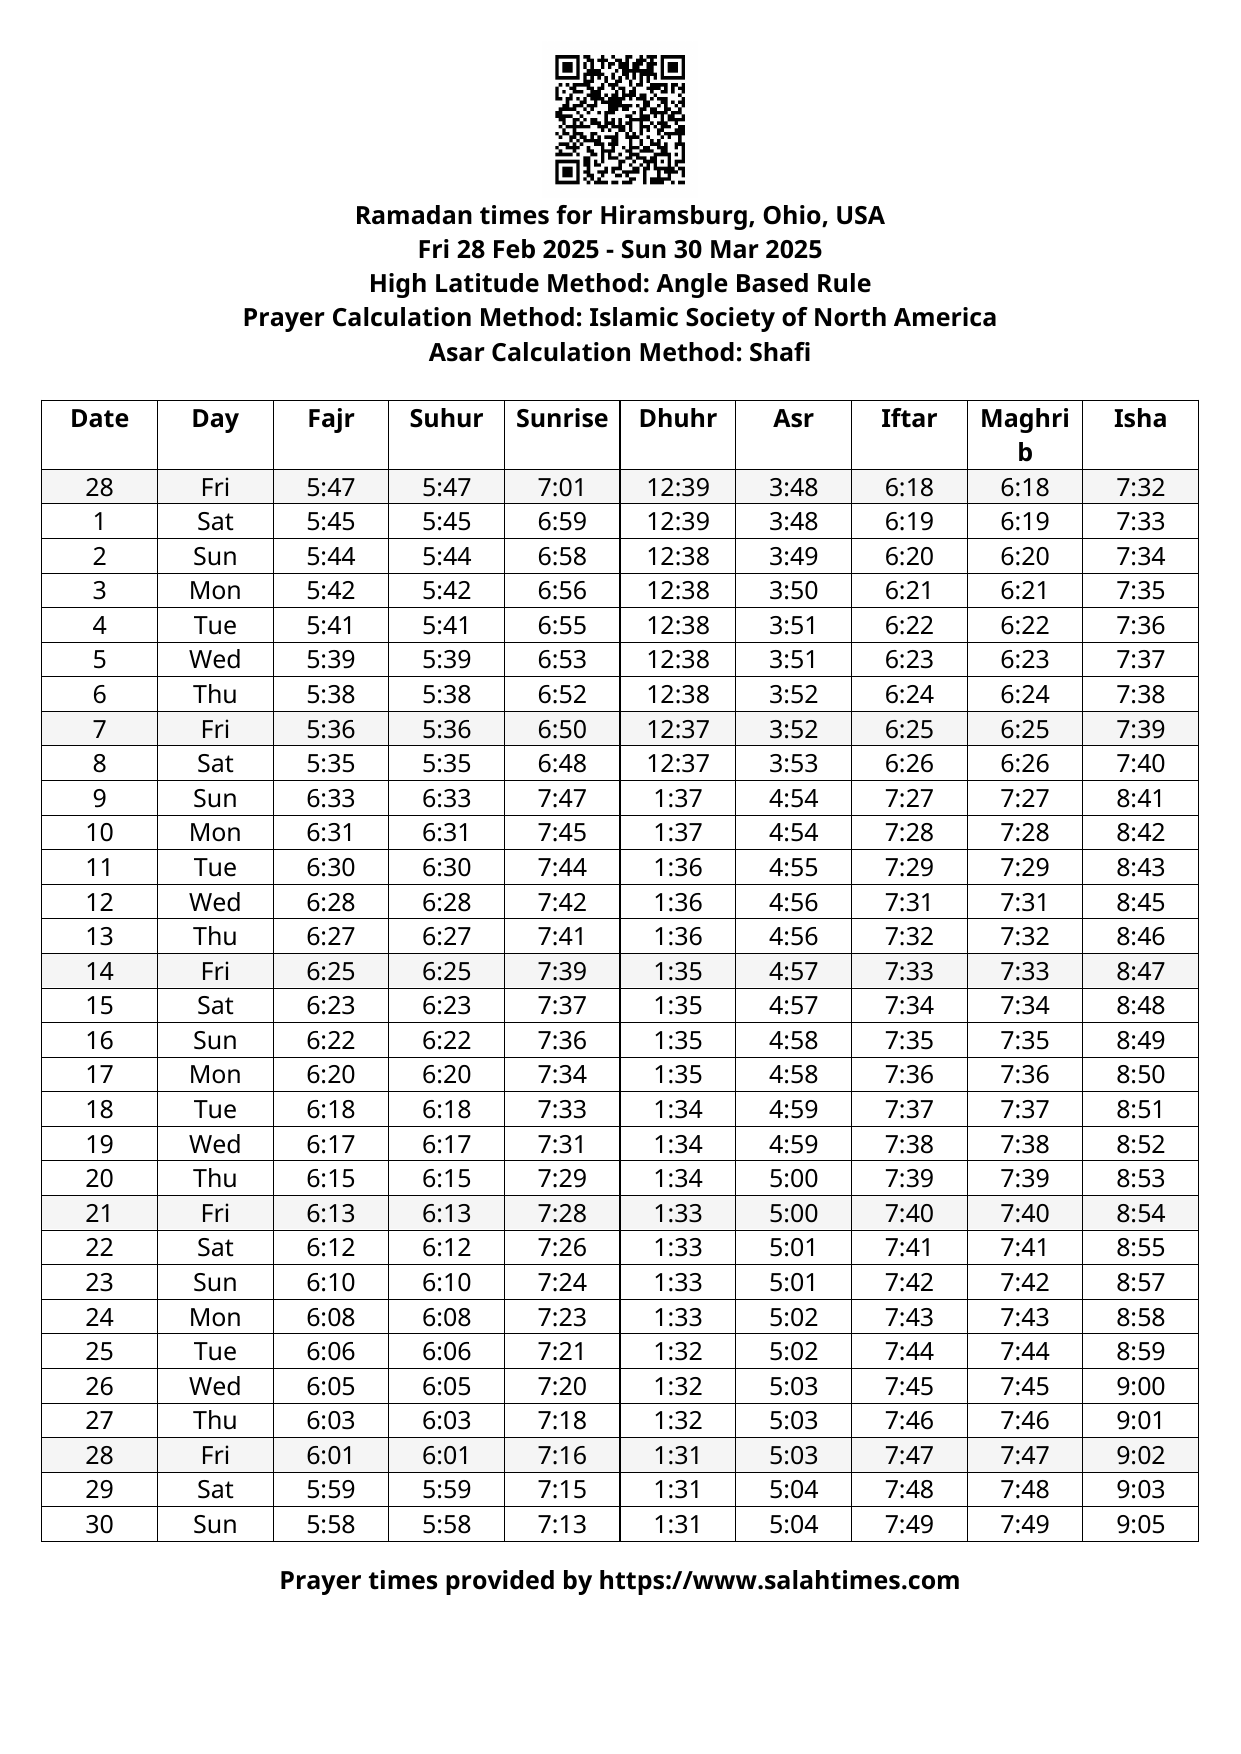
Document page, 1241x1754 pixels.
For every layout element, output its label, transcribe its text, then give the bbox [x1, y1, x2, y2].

table_cell 5:45 [389, 504, 504, 538]
table_cell Fri [158, 1196, 273, 1229]
table_cell 6:23 [389, 989, 504, 1022]
table_cell 5:35 [389, 746, 504, 780]
table_cell 6:24 [968, 677, 1082, 711]
table_header Dhuhr [621, 401, 735, 469]
table_cell Fri [158, 1438, 273, 1472]
table_cell 4 [42, 608, 157, 642]
table_cell 6:17 [274, 1127, 388, 1160]
table_cell 9:00 [1083, 1369, 1198, 1402]
table_cell 7:21 [505, 1334, 619, 1368]
table_cell Sun [158, 539, 273, 572]
table_cell 7:41 [505, 919, 619, 953]
table_cell 5:41 [274, 608, 388, 642]
table_cell 7:34 [852, 989, 967, 1022]
table_cell 1:31 [621, 1473, 735, 1506]
table_cell 12:37 [621, 746, 735, 780]
table_cell 5:38 [389, 677, 504, 711]
table_cell 5:02 [736, 1300, 851, 1333]
table_cell 8:54 [1083, 1196, 1198, 1229]
table_cell 7:31 [968, 885, 1082, 918]
table_cell 12:38 [621, 643, 735, 676]
table_cell 5:03 [736, 1404, 851, 1437]
table_cell 7:40 [1083, 746, 1198, 780]
table_cell 5:44 [274, 539, 388, 572]
table_cell 6:25 [389, 954, 504, 987]
table_cell 17 [42, 1058, 157, 1091]
table_cell 5:59 [274, 1473, 388, 1506]
table_cell 7:36 [852, 1058, 967, 1091]
table_cell 6:08 [274, 1300, 388, 1333]
table_cell 1:35 [621, 1058, 735, 1091]
table_cell 1:36 [621, 919, 735, 953]
table_cell 12 [42, 885, 157, 918]
table_cell 1 [42, 504, 157, 538]
table_cell 7:13 [505, 1507, 619, 1541]
table_cell 24 [42, 1300, 157, 1333]
table_cell 8:58 [1083, 1300, 1198, 1333]
table_cell 6:22 [389, 1023, 504, 1057]
table_cell 7:41 [968, 1231, 1082, 1264]
table_cell 11 [42, 850, 157, 884]
table_cell 5:58 [274, 1507, 388, 1541]
table_cell 25 [42, 1334, 157, 1368]
table_cell 6:13 [389, 1196, 504, 1229]
table_cell 7:32 [968, 919, 1082, 953]
table_cell 3:52 [736, 712, 851, 745]
table_cell 7:28 [505, 1196, 619, 1229]
table_cell 7:34 [1083, 539, 1198, 572]
table_cell 6:53 [505, 643, 619, 676]
table_cell 7:47 [968, 1438, 1082, 1472]
table_cell 12:38 [621, 608, 735, 642]
table_cell Wed [158, 1127, 273, 1160]
table_cell 7:43 [968, 1300, 1082, 1333]
table_cell 7:42 [852, 1265, 967, 1299]
table_cell 7:36 [968, 1058, 1082, 1091]
table_cell 7:33 [1083, 504, 1198, 538]
table_cell 3:48 [736, 504, 851, 538]
table_cell 6:25 [274, 954, 388, 987]
table_cell 30 [42, 1507, 157, 1541]
table_cell 6:06 [389, 1334, 504, 1368]
table_cell 22 [42, 1231, 157, 1264]
table_cell 5:04 [736, 1473, 851, 1506]
table_cell 16 [42, 1023, 157, 1057]
table_cell 2 [42, 539, 157, 572]
table_cell 7:36 [1083, 608, 1198, 642]
table_header Day [158, 401, 273, 469]
table_cell Mon [158, 1300, 273, 1333]
table_cell 7:39 [852, 1161, 967, 1195]
table_cell Tue [158, 608, 273, 642]
table_cell 5:45 [274, 504, 388, 538]
table_cell 7:32 [852, 919, 967, 953]
table_cell 8:53 [1083, 1161, 1198, 1195]
table_cell 3:48 [736, 470, 851, 503]
table_cell 1:36 [621, 850, 735, 884]
table_cell 6:18 [968, 470, 1082, 503]
table_cell 7:48 [852, 1473, 967, 1506]
table_header Suhur [389, 401, 504, 469]
table_cell Fri [158, 470, 273, 503]
table_cell 3 [42, 574, 157, 607]
table_cell 7:47 [505, 781, 619, 814]
table_cell 7:37 [505, 989, 619, 1022]
table_cell 7:46 [852, 1404, 967, 1437]
table_cell 7:39 [968, 1161, 1082, 1195]
table_cell 6:20 [274, 1058, 388, 1091]
table_cell 6:05 [389, 1369, 504, 1402]
table_cell 6:23 [852, 643, 967, 676]
table_cell 5:42 [274, 574, 388, 607]
table_cell 5:00 [736, 1161, 851, 1195]
table_cell 1:32 [621, 1334, 735, 1368]
table_cell 8:57 [1083, 1265, 1198, 1299]
table_cell 6:24 [852, 677, 967, 711]
table_cell Mon [158, 1058, 273, 1091]
table_cell Thu [158, 919, 273, 953]
table_cell 6:10 [274, 1265, 388, 1299]
table_cell 7:36 [505, 1023, 619, 1057]
table_cell 4:55 [736, 850, 851, 884]
table_cell 4:54 [736, 816, 851, 849]
table_cell 1:36 [621, 885, 735, 918]
table_cell 7:15 [505, 1473, 619, 1506]
table_cell 6:31 [274, 816, 388, 849]
table_cell 9:02 [1083, 1438, 1198, 1472]
table_cell 6:15 [389, 1161, 504, 1195]
text Prayer times provided by https://www.salahtimes.com [42, 1563, 1198, 1597]
table_cell Mon [158, 816, 273, 849]
table_cell 12:38 [621, 677, 735, 711]
table_cell 7:29 [968, 850, 1082, 884]
table_cell 7:37 [852, 1092, 967, 1126]
table_cell Sat [158, 1231, 273, 1264]
table_cell 6:30 [274, 850, 388, 884]
table_cell 10 [42, 816, 157, 849]
table_cell 4:58 [736, 1023, 851, 1057]
table_cell 5:03 [736, 1438, 851, 1472]
table_cell 7:35 [1083, 574, 1198, 607]
table_cell 6:30 [389, 850, 504, 884]
table_cell 7:34 [505, 1058, 619, 1091]
table_cell Sat [158, 746, 273, 780]
table_cell 8:41 [1083, 781, 1198, 814]
table_cell 12:37 [621, 712, 735, 745]
table_cell 6:18 [274, 1092, 388, 1126]
table_cell 6:23 [274, 989, 388, 1022]
table_cell 3:53 [736, 746, 851, 780]
table_cell 6:13 [274, 1196, 388, 1229]
table_cell 19 [42, 1127, 157, 1160]
table_cell 5:01 [736, 1231, 851, 1264]
table_cell 7:29 [505, 1161, 619, 1195]
table_cell 5:01 [736, 1265, 851, 1299]
table_cell 6:19 [968, 504, 1082, 538]
table_cell 7:44 [968, 1334, 1082, 1368]
table_cell 6:03 [389, 1404, 504, 1437]
table_cell 5:36 [389, 712, 504, 745]
table_cell 1:32 [621, 1404, 735, 1437]
text Asar Calculation Method: Shafi [42, 334, 1198, 368]
table_cell Thu [158, 1161, 273, 1195]
table_cell 7:38 [1083, 677, 1198, 711]
table_cell 6:27 [274, 919, 388, 953]
table_cell 7:23 [505, 1300, 619, 1333]
table_cell 5:39 [274, 643, 388, 676]
table_cell 1:37 [621, 816, 735, 849]
table_cell 8:47 [1083, 954, 1198, 987]
table_cell 1:32 [621, 1369, 735, 1402]
table_cell 5:35 [274, 746, 388, 780]
table_cell 6:26 [852, 746, 967, 780]
table_cell 7:40 [968, 1196, 1082, 1229]
table_cell 6:06 [274, 1334, 388, 1368]
table_cell 7:34 [968, 989, 1082, 1022]
table_cell 1:31 [621, 1438, 735, 1472]
table_cell 1:33 [621, 1231, 735, 1264]
table_cell 6:22 [852, 608, 967, 642]
table_cell 6:25 [852, 712, 967, 745]
text High Latitude Method: Angle Based Rule [42, 266, 1198, 300]
table_header Iftar [852, 401, 967, 469]
table_cell 6:01 [274, 1438, 388, 1472]
table_cell 6:26 [968, 746, 1082, 780]
text Prayer Calculation Method: Islamic Society of North America [42, 300, 1198, 334]
table_cell 7:37 [1083, 643, 1198, 676]
table_cell 4:57 [736, 954, 851, 987]
table_cell 20 [42, 1161, 157, 1195]
table_cell 1:33 [621, 1196, 735, 1229]
table_cell 7:49 [968, 1507, 1082, 1541]
table_header Maghrib [968, 401, 1082, 469]
table_cell 27 [42, 1404, 157, 1437]
table_cell 7:44 [505, 850, 619, 884]
table_cell 5:03 [736, 1369, 851, 1402]
picture [542, 41, 699, 198]
table_cell 5:42 [389, 574, 504, 607]
table_header Fajr [274, 401, 388, 469]
table_cell 7:35 [852, 1023, 967, 1057]
table_cell Mon [158, 574, 273, 607]
table_cell 12:39 [621, 470, 735, 503]
table_cell 6:28 [274, 885, 388, 918]
table_cell 8:45 [1083, 885, 1198, 918]
table_cell 8:55 [1083, 1231, 1198, 1264]
table_cell 7:27 [968, 781, 1082, 814]
table_cell 6:59 [505, 504, 619, 538]
table_cell 6:20 [968, 539, 1082, 572]
table_cell 6:10 [389, 1265, 504, 1299]
table_cell 1:34 [621, 1161, 735, 1195]
table_cell Sun [158, 1507, 273, 1541]
table_cell 12:38 [621, 574, 735, 607]
table_cell Sun [158, 1023, 273, 1057]
table_cell 7 [42, 712, 157, 745]
table_cell 8 [42, 746, 157, 780]
table_cell 5:58 [389, 1507, 504, 1541]
table_cell 8:59 [1083, 1334, 1198, 1368]
table_cell 6:20 [389, 1058, 504, 1091]
table_cell 6:25 [968, 712, 1082, 745]
table_cell 7:31 [852, 885, 967, 918]
table_cell 28 [42, 470, 157, 503]
table_cell 5:41 [389, 608, 504, 642]
table_cell 6:01 [389, 1438, 504, 1472]
table_cell 6 [42, 677, 157, 711]
table_cell 4:59 [736, 1092, 851, 1126]
table_cell 4:59 [736, 1127, 851, 1160]
table_cell 7:24 [505, 1265, 619, 1299]
table_cell 8:49 [1083, 1023, 1198, 1057]
table_cell 7:40 [852, 1196, 967, 1229]
table_cell 8:48 [1083, 989, 1198, 1022]
table_cell 1:34 [621, 1127, 735, 1160]
table_cell 7:33 [968, 954, 1082, 987]
table_cell 6:28 [389, 885, 504, 918]
table_cell 21 [42, 1196, 157, 1229]
table_cell 7:44 [852, 1334, 967, 1368]
table_cell 7:33 [505, 1092, 619, 1126]
table_cell 1:33 [621, 1265, 735, 1299]
table_cell Tue [158, 1092, 273, 1126]
table_cell 7:32 [1083, 470, 1198, 503]
table_cell 6:18 [389, 1092, 504, 1126]
table_cell 15 [42, 989, 157, 1022]
table_header Sunrise [505, 401, 619, 469]
table_cell Sat [158, 504, 273, 538]
table_cell Fri [158, 712, 273, 745]
table_cell Sun [158, 781, 273, 814]
table_cell Fri [158, 954, 273, 987]
table_cell 7:18 [505, 1404, 619, 1437]
table_cell 7:20 [505, 1369, 619, 1402]
table_cell 9:03 [1083, 1473, 1198, 1506]
table_cell 6:31 [389, 816, 504, 849]
table_cell 18 [42, 1092, 157, 1126]
table_cell 4:57 [736, 989, 851, 1022]
table_cell 9 [42, 781, 157, 814]
table_cell 7:39 [505, 954, 619, 987]
table_cell 7:26 [505, 1231, 619, 1264]
table_cell 7:46 [968, 1404, 1082, 1437]
table_cell 5:39 [389, 643, 504, 676]
table_cell 3:51 [736, 608, 851, 642]
table_cell 12:39 [621, 504, 735, 538]
table_header Asr [736, 401, 851, 469]
table_cell 28 [42, 1438, 157, 1472]
table_cell 6:22 [968, 608, 1082, 642]
table_cell 5:00 [736, 1196, 851, 1229]
table_cell 8:43 [1083, 850, 1198, 884]
table_cell 14 [42, 954, 157, 987]
table_cell 5:47 [274, 470, 388, 503]
table_cell 6:08 [389, 1300, 504, 1333]
table_cell 7:38 [852, 1127, 967, 1160]
table_cell Sun [158, 1265, 273, 1299]
table_cell 3:50 [736, 574, 851, 607]
table_cell 7:27 [852, 781, 967, 814]
table_cell 13 [42, 919, 157, 953]
table_cell 7:35 [968, 1023, 1082, 1057]
table_cell 7:47 [852, 1438, 967, 1472]
table_cell 5:44 [389, 539, 504, 572]
table_cell 7:42 [505, 885, 619, 918]
table_cell Tue [158, 850, 273, 884]
text Ramadan times for Hiramsburg, Ohio, USA [42, 198, 1198, 232]
table_cell 1:35 [621, 989, 735, 1022]
table_cell 6:27 [389, 919, 504, 953]
table_cell 7:31 [505, 1127, 619, 1160]
table_cell 6:52 [505, 677, 619, 711]
table_cell 29 [42, 1473, 157, 1506]
table_cell 7:41 [852, 1231, 967, 1264]
table_cell 6:22 [274, 1023, 388, 1057]
table_cell 6:20 [852, 539, 967, 572]
table_cell 5 [42, 643, 157, 676]
table_header Date [42, 401, 157, 469]
table_cell 5:04 [736, 1507, 851, 1541]
table_cell 6:03 [274, 1404, 388, 1437]
table_cell 8:52 [1083, 1127, 1198, 1160]
table_cell 6:05 [274, 1369, 388, 1402]
table_cell 6:50 [505, 712, 619, 745]
table_cell 7:42 [968, 1265, 1082, 1299]
table_cell Wed [158, 885, 273, 918]
table_header Isha [1083, 401, 1198, 469]
table_cell 7:49 [852, 1507, 967, 1541]
table_cell 7:16 [505, 1438, 619, 1472]
table_cell 6:21 [852, 574, 967, 607]
table_cell 6:23 [968, 643, 1082, 676]
text Fri 28 Feb 2025 - Sun 30 Mar 2025 [42, 232, 1198, 266]
table_cell 1:35 [621, 954, 735, 987]
table_cell 4:54 [736, 781, 851, 814]
table_cell 6:48 [505, 746, 619, 780]
table_cell 6:33 [274, 781, 388, 814]
table_cell Sat [158, 1473, 273, 1506]
table_cell 1:37 [621, 781, 735, 814]
table_cell 26 [42, 1369, 157, 1402]
table_cell 6:17 [389, 1127, 504, 1160]
table_cell 6:21 [968, 574, 1082, 607]
table_cell 3:52 [736, 677, 851, 711]
table_cell 5:02 [736, 1334, 851, 1368]
table_cell 7:45 [505, 816, 619, 849]
table_cell 12:38 [621, 539, 735, 572]
table_cell 8:50 [1083, 1058, 1198, 1091]
table_cell 6:55 [505, 608, 619, 642]
table_cell 6:33 [389, 781, 504, 814]
table_cell 7:38 [968, 1127, 1082, 1160]
table_cell 3:51 [736, 643, 851, 676]
table_cell Sat [158, 989, 273, 1022]
table_cell Wed [158, 643, 273, 676]
table_cell 6:12 [389, 1231, 504, 1264]
table_cell 5:36 [274, 712, 388, 745]
table_cell 7:45 [968, 1369, 1082, 1402]
table_cell Tue [158, 1334, 273, 1368]
table_cell 6:18 [852, 470, 967, 503]
table_cell 9:05 [1083, 1507, 1198, 1541]
table_cell 8:42 [1083, 816, 1198, 849]
table_cell 7:28 [852, 816, 967, 849]
table_cell 1:35 [621, 1023, 735, 1057]
table_cell 4:56 [736, 919, 851, 953]
table_cell Thu [158, 1404, 273, 1437]
table_cell 4:56 [736, 885, 851, 918]
table_cell 8:46 [1083, 919, 1198, 953]
table_cell 7:33 [852, 954, 967, 987]
table_cell 5:38 [274, 677, 388, 711]
table_cell 4:58 [736, 1058, 851, 1091]
table_cell 8:51 [1083, 1092, 1198, 1126]
table_cell 7:01 [505, 470, 619, 503]
table_cell 5:59 [389, 1473, 504, 1506]
table_cell 23 [42, 1265, 157, 1299]
table_cell 9:01 [1083, 1404, 1198, 1437]
table_cell 1:31 [621, 1507, 735, 1541]
table_cell Thu [158, 677, 273, 711]
table_cell 6:15 [274, 1161, 388, 1195]
table_cell 1:34 [621, 1092, 735, 1126]
table_cell 3:49 [736, 539, 851, 572]
table_cell 6:19 [852, 504, 967, 538]
table_cell 1:33 [621, 1300, 735, 1333]
table_cell 7:43 [852, 1300, 967, 1333]
table_cell Wed [158, 1369, 273, 1402]
table_cell 6:58 [505, 539, 619, 572]
table_cell 7:37 [968, 1092, 1082, 1126]
table_cell 7:28 [968, 816, 1082, 849]
table_cell 6:12 [274, 1231, 388, 1264]
table_cell 6:56 [505, 574, 619, 607]
table_cell 7:48 [968, 1473, 1082, 1506]
table_cell 7:39 [1083, 712, 1198, 745]
table_cell 7:29 [852, 850, 967, 884]
table_cell 7:45 [852, 1369, 967, 1402]
table_cell 5:47 [389, 470, 504, 503]
